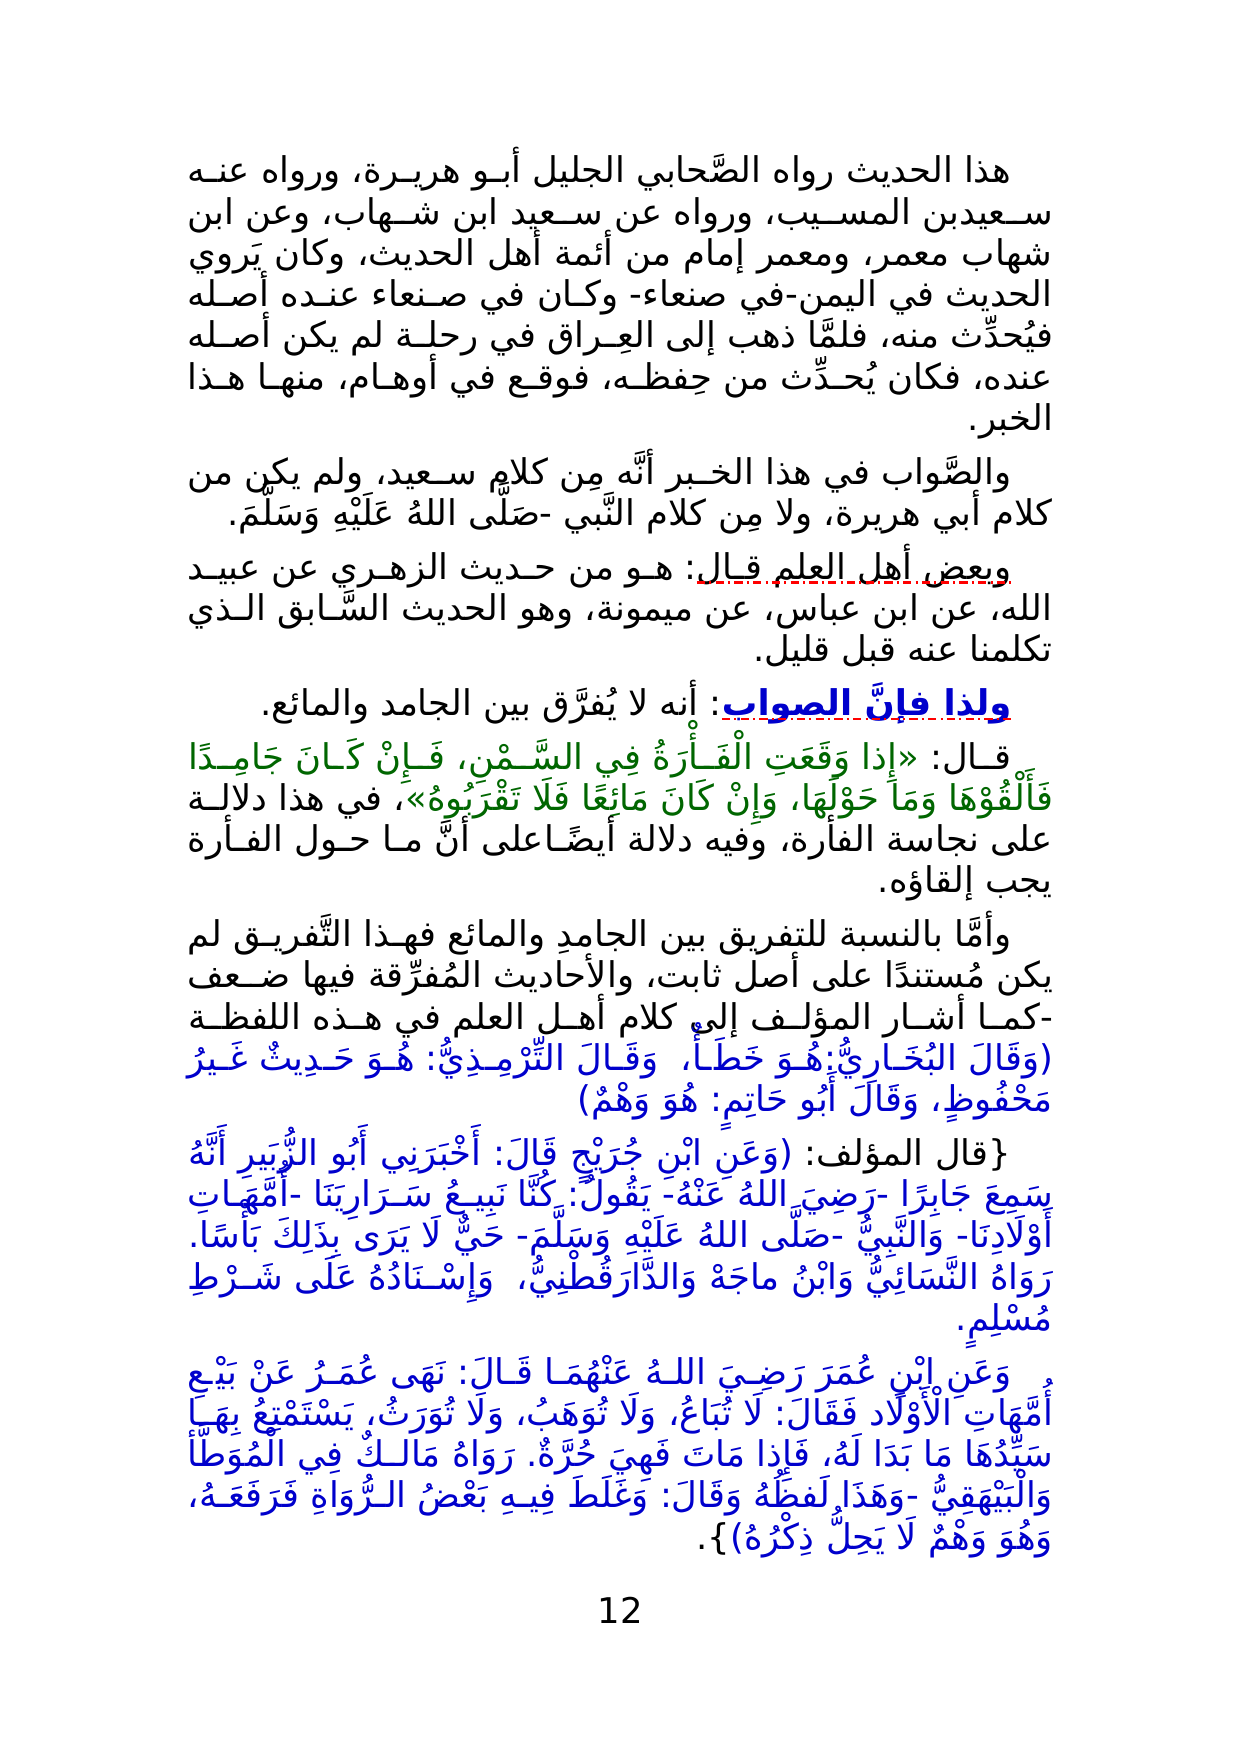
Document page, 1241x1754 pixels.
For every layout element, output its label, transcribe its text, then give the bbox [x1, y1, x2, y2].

text وأمَّا بالنسبة للتفريق بين الجامدِ والمائع فهذا التَّفريق لم يكن مُستندًا على أصل ثابت، والأحاديث المُفرِّقة فيها ضعف -كما أشار المؤلف إلى كلام أهل العلم في هذه اللفظة (وَقَالَ البُخَارِيُّ:هُوَ خَطَأٌ، وَقَالَ التِّرْمِذِيُّ: هُوَ حَدِيثٌ غَيرُ مَحْفُوظٍ، وَقَالَ أَبُو حَاتِمٍ: هُوَ وَهْمٌ) [187, 914, 1053, 1120]
text والصَّواب في هذا الخبر أنَّه مِن كلام سعيد، ولم يكن من كلام أبي هريرة، ولا مِن كلام النَّبي -صَلَّى اللهُ عَلَيْهِ وَسَلَّمَ. [187, 451, 1053, 534]
text ولذا فإنَّ الصواب: أنه لا يُفرَّق بين الجامد والمائع. [187, 682, 1053, 724]
text وبعض أهل العلم قال: هو من حديث الزهري عن عبيد الله، عن ابن عباس، عن ميمونة، وهو الحديث السَّابق الذي تكلمنا عنه قبل قليل. [187, 546, 1053, 670]
text قال: «إِذا وَقَعَتِ الْفَأْرَةُ فِي السَّمْنِ، فَإِنْ كَانَ جَامِدًا فَأَلْقُوْهَا وَمَا حَوْلَهَا، وَإِنْ كَانَ مَائِعًا فَلَا تَقْرَبُوهُ»، في هذا دلالة على نجاسة الفأرة، وفيه دلالة أيضًاعلى أنَّ ما حول الفأرة يجب إلقاؤه. [187, 736, 1053, 901]
text هذا الحديث رواه الصَّحابي الجليل أبو هريرة، ورواه عنه سعيدبن المسيب، ورواه عن سعيد ابن شهاب، وعن ابن شهاب معمر، ومعمر إمام من أئمة أهل الحديث، وكان يَروي الحديث في اليمن-في صنعاء- وكان في صنعاء عنده أصله فيُحدِّث منه، فلمَّا ذهب إلى العِراق في رحلة لم يكن أصله عنده، فكان يُحدِّث من حِفظه، فوقع في أوهام، منها هذا الخبر. [187, 150, 1053, 439]
text وَعَنِ ابْنِ عُمَرَ رَضِيَ اللهُ عَنْهُمَا قَالَ: نَهَى عُمَرُ عَنْ بَيْعِ أُمَّهَاتِ الْأَوْلَاد فَقَالَ: لَا تُبَاعُ، وَلَا تُوَهَبُ، وَلَا تُوَرَثُ، يَسْتَمْتِعُ بِهَا سَيِّدُهَا مَا بَدَا لَهُ، فَإِذا مَاتَ فَهِيَ حُرَّةٌ. رَوَاهُ مَالكٌ فِي الْمُوَطَّأ وَالْبَيْهَقِيُّ -وَهَذَا لَفظُهُ وَقَالَ: وَغَلَطَ فِيهِ بَعْضُ الرُّوَاةِ فَرَفَعَهُ، وَهُوَ وَهْمٌ لَا يَحِلُّ ذِكْرُهُ)}. [187, 1351, 1053, 1557]
text {قال المؤلف: (وَعَنِ ابْنِ جُرَيْجٍ قَالَ: أَخْبَرَنِي أَبُو الزُّبَيرِ أَنَّهُ سَمِعَ جَابِرًا -رَضِيَ اللهُ عَنْهُ- يَقُولُ: كُنَّا نَبِيعُ سَرَارِيَنَا -أُمَّهَاتِ أَوْلَادِنَا- وَالنَّبِيُّ -صَلَّى اللهُ عَلَيْهِ وَسَلَّمَ- حَيٌّ لَا يَرَى بِذَلِكَ بَأْسًا. رَوَاهُ النَّسَائِيُّ وَابْنُ ماجَهْ وَالدَّارَقُطْنِيُّ، وَإِسْنَادُهُ عَلَى شَرْطِ مُسْلِمٍ. [187, 1132, 1053, 1339]
